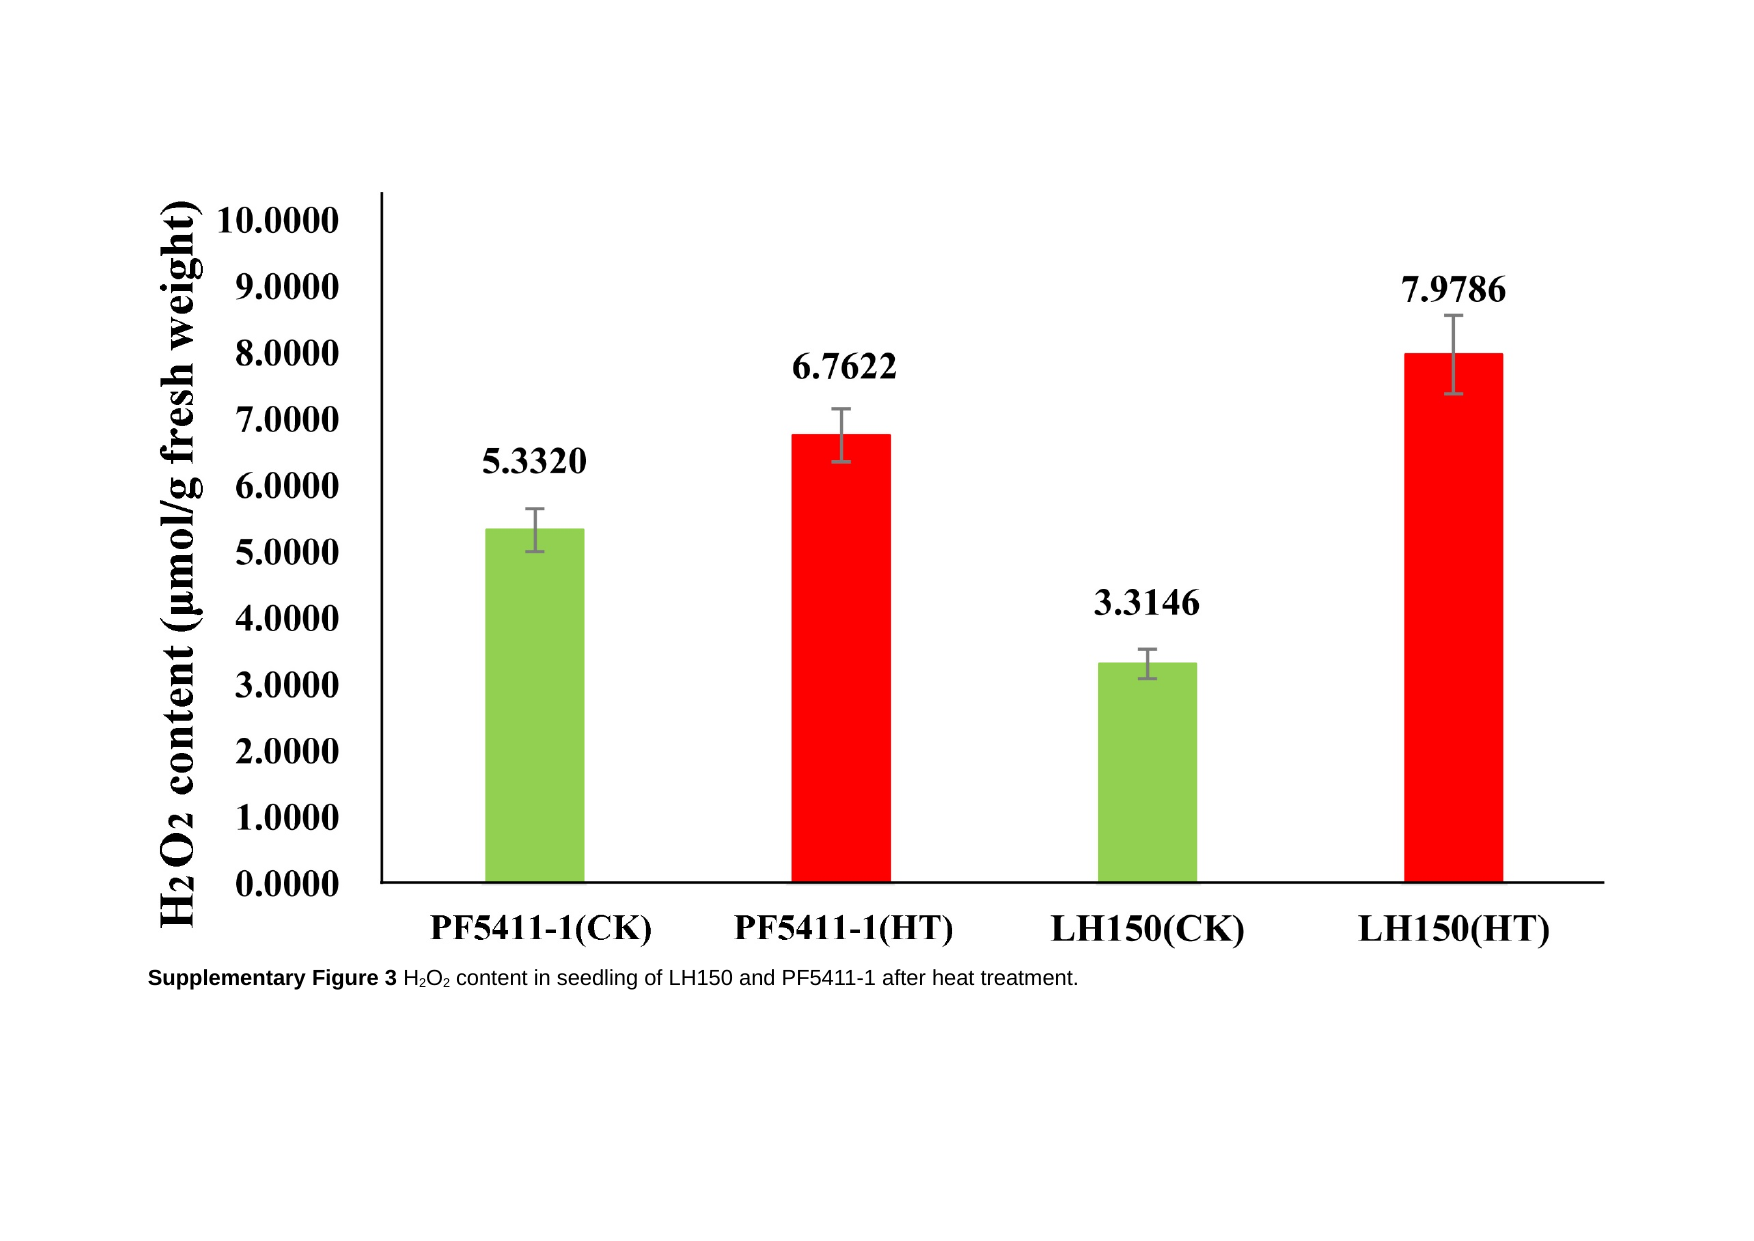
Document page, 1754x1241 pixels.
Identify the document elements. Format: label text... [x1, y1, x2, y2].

text Supplementary Figure 3 H2O2 content in seedling of LH150 and PF5411-1 after heat treatment. [148, 961, 1606, 994]
picture [147, 184, 1607, 958]
